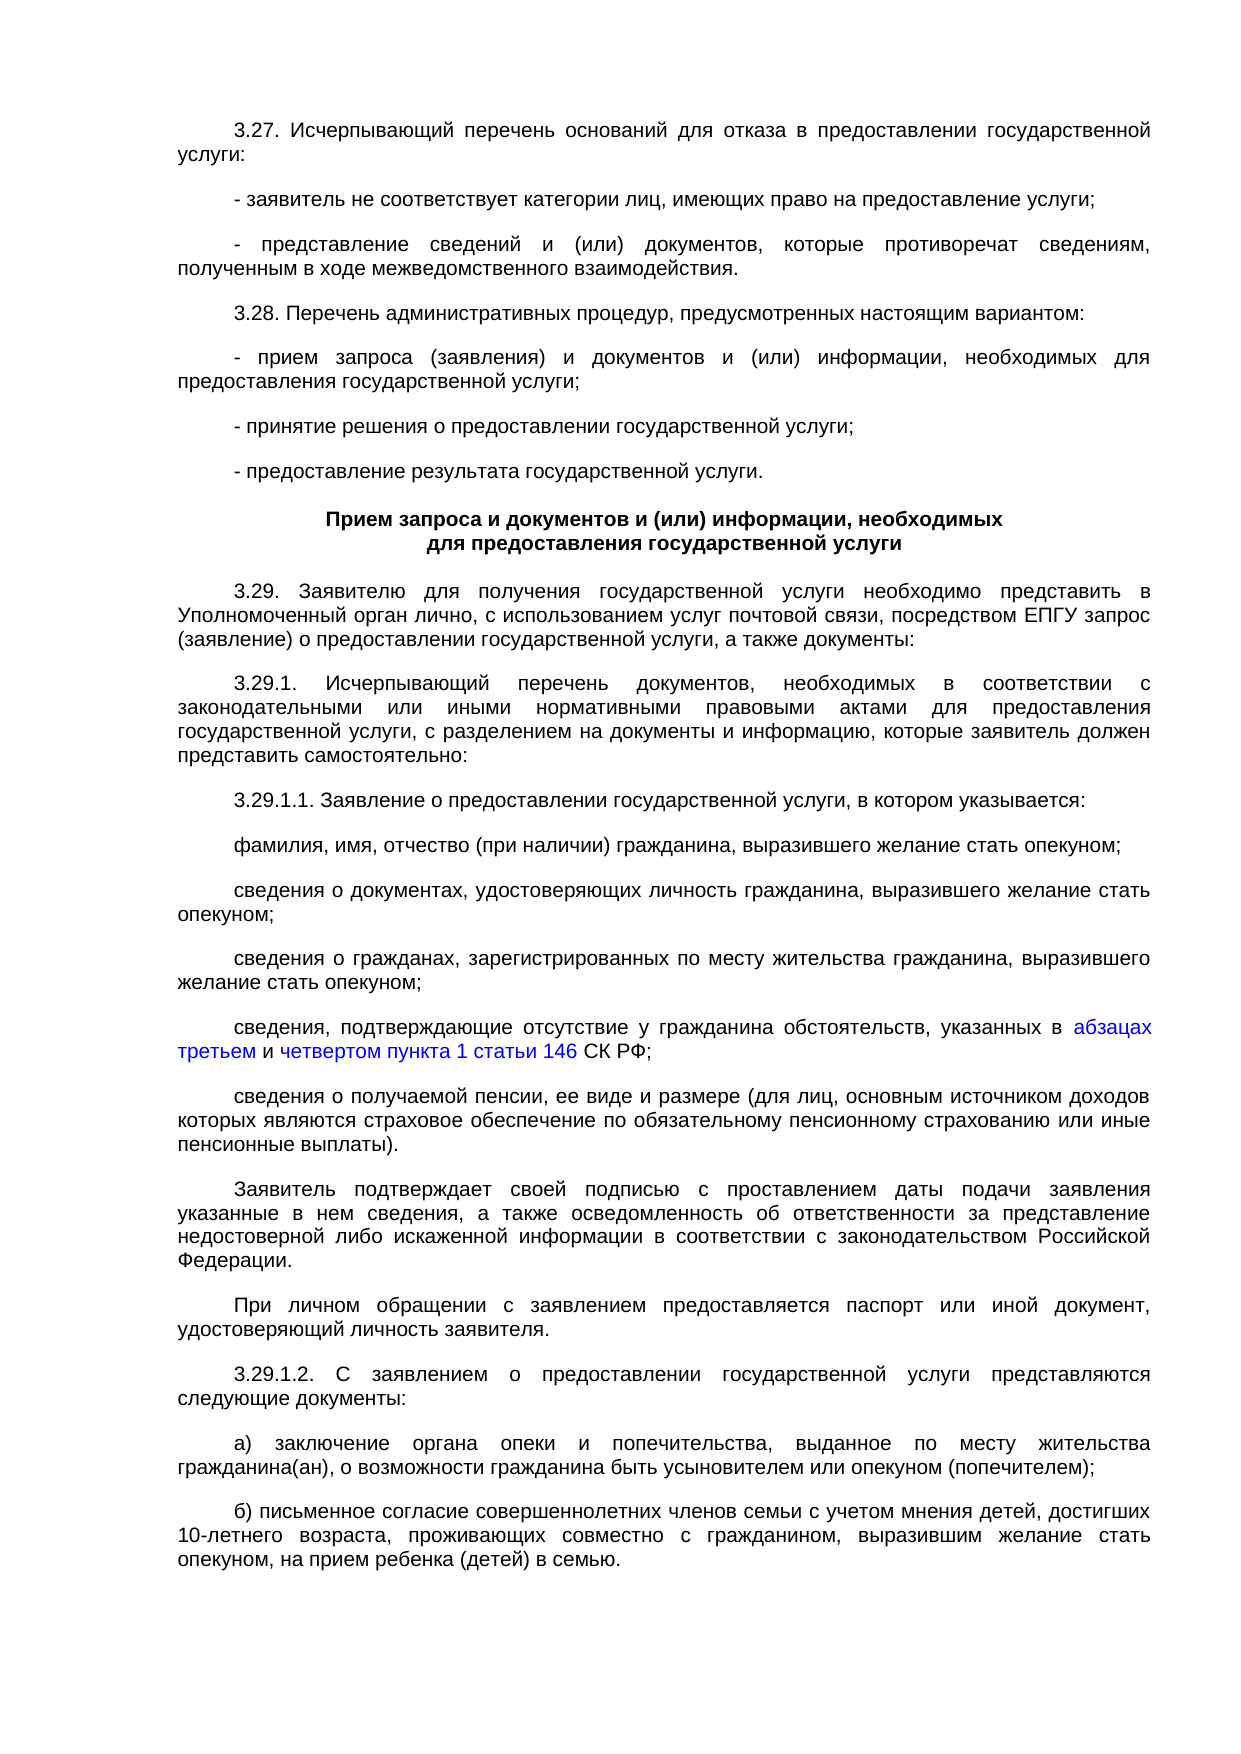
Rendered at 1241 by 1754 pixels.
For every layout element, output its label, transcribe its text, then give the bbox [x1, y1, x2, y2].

text 3.29. Заявителю для получения государственной услуги необходимо представить в Уполномоченный орган лично, с использованием услуг почтовой связи, посредством ЕПГУ запрос (заявление) о предоставлении государственной услуги, а также документы: [177, 578, 1152, 650]
title для предоставления государственной услуги [177, 531, 1152, 554]
text 3.29.1.2. С заявлением о предоставлении государственной услуги представляются следующие документы: [177, 1362, 1152, 1410]
text сведения, подтверждающие отсутствие у гражданина обстоятельств, указанных в абзацах третьем и четвертом пункта 1 статьи 146 СК РФ; [177, 1015, 1152, 1063]
title Прием запроса и документов и (или) информации, необходимых [177, 507, 1152, 531]
text При личном обращении с заявлением предоставляется паспорт или иной документ, удостоверяющий личность заявителя. [177, 1293, 1152, 1341]
text - принятие решения о предоставлении государственной услуги; [177, 414, 1152, 438]
text фамилия, имя, отчество (при наличии) гражданина, выразившего желание стать опекуном; [177, 833, 1152, 857]
text сведения о гражданах, зарегистрированных по месту жительства гражданина, выразившего желание стать опекуном; [177, 946, 1152, 994]
text - представление сведений и (или) документов, которые противоречат сведениям, полученным в ходе межведомственного взаимодействия. [177, 232, 1152, 279]
text 3.29.1. Исчерпывающий перечень документов, необходимых в соответствии с законодательными или иными нормативными правовыми актами для предоставления государственной услуги, с разделением на документы и информацию, которые заявитель должен представить самостоятельно: [177, 671, 1152, 767]
text б) письменное согласие совершеннолетних членов семьи с учетом мнения детей, достигших 10-летнего возраста, проживающих совместно с гражданином, выразившим желание стать опекуном, на прием ребенка (детей) в семью. [177, 1499, 1152, 1571]
text 3.29.1.1. Заявление о предоставлении государственной услуги, в котором указывается: [177, 788, 1152, 812]
text сведения о документах, удостоверяющих личность гражданина, выразившего желание стать опекуном; [177, 877, 1152, 925]
text - прием запроса (заявления) и документов и (или) информации, необходимых для предоставления государственной услуги; [177, 345, 1152, 393]
text сведения о получаемой пенсии, ее виде и размере (для лиц, основным источником доходов которых являются страховое обеспечение по обязательному пенсионному страхованию или иные пенсионные выплаты). [177, 1084, 1152, 1156]
text 3.28. Перечень административных процедур, предусмотренных настоящим вариантом: [177, 300, 1152, 324]
text - предоставление результата государственной услуги. [177, 459, 1152, 483]
text а) заключение органа опеки и попечительства, выданное по месту жительства гражданина(ан), о возможности гражданина быть усыновителем или опекуном (попечителем); [177, 1431, 1152, 1478]
text 3.27. Исчерпывающий перечень оснований для отказа в предоставлении государственной услуги: [177, 118, 1152, 166]
text Заявитель подтверждает своей подписью с проставлением даты подачи заявления указанные в нем сведения, а также осведомленность об ответственности за представление недостоверной либо искаженной информации в соответствии с законодательством Российской Федерации. [177, 1176, 1152, 1272]
text - заявитель не соответствует категории лиц, имеющих право на предоставление услуги; [177, 187, 1152, 211]
